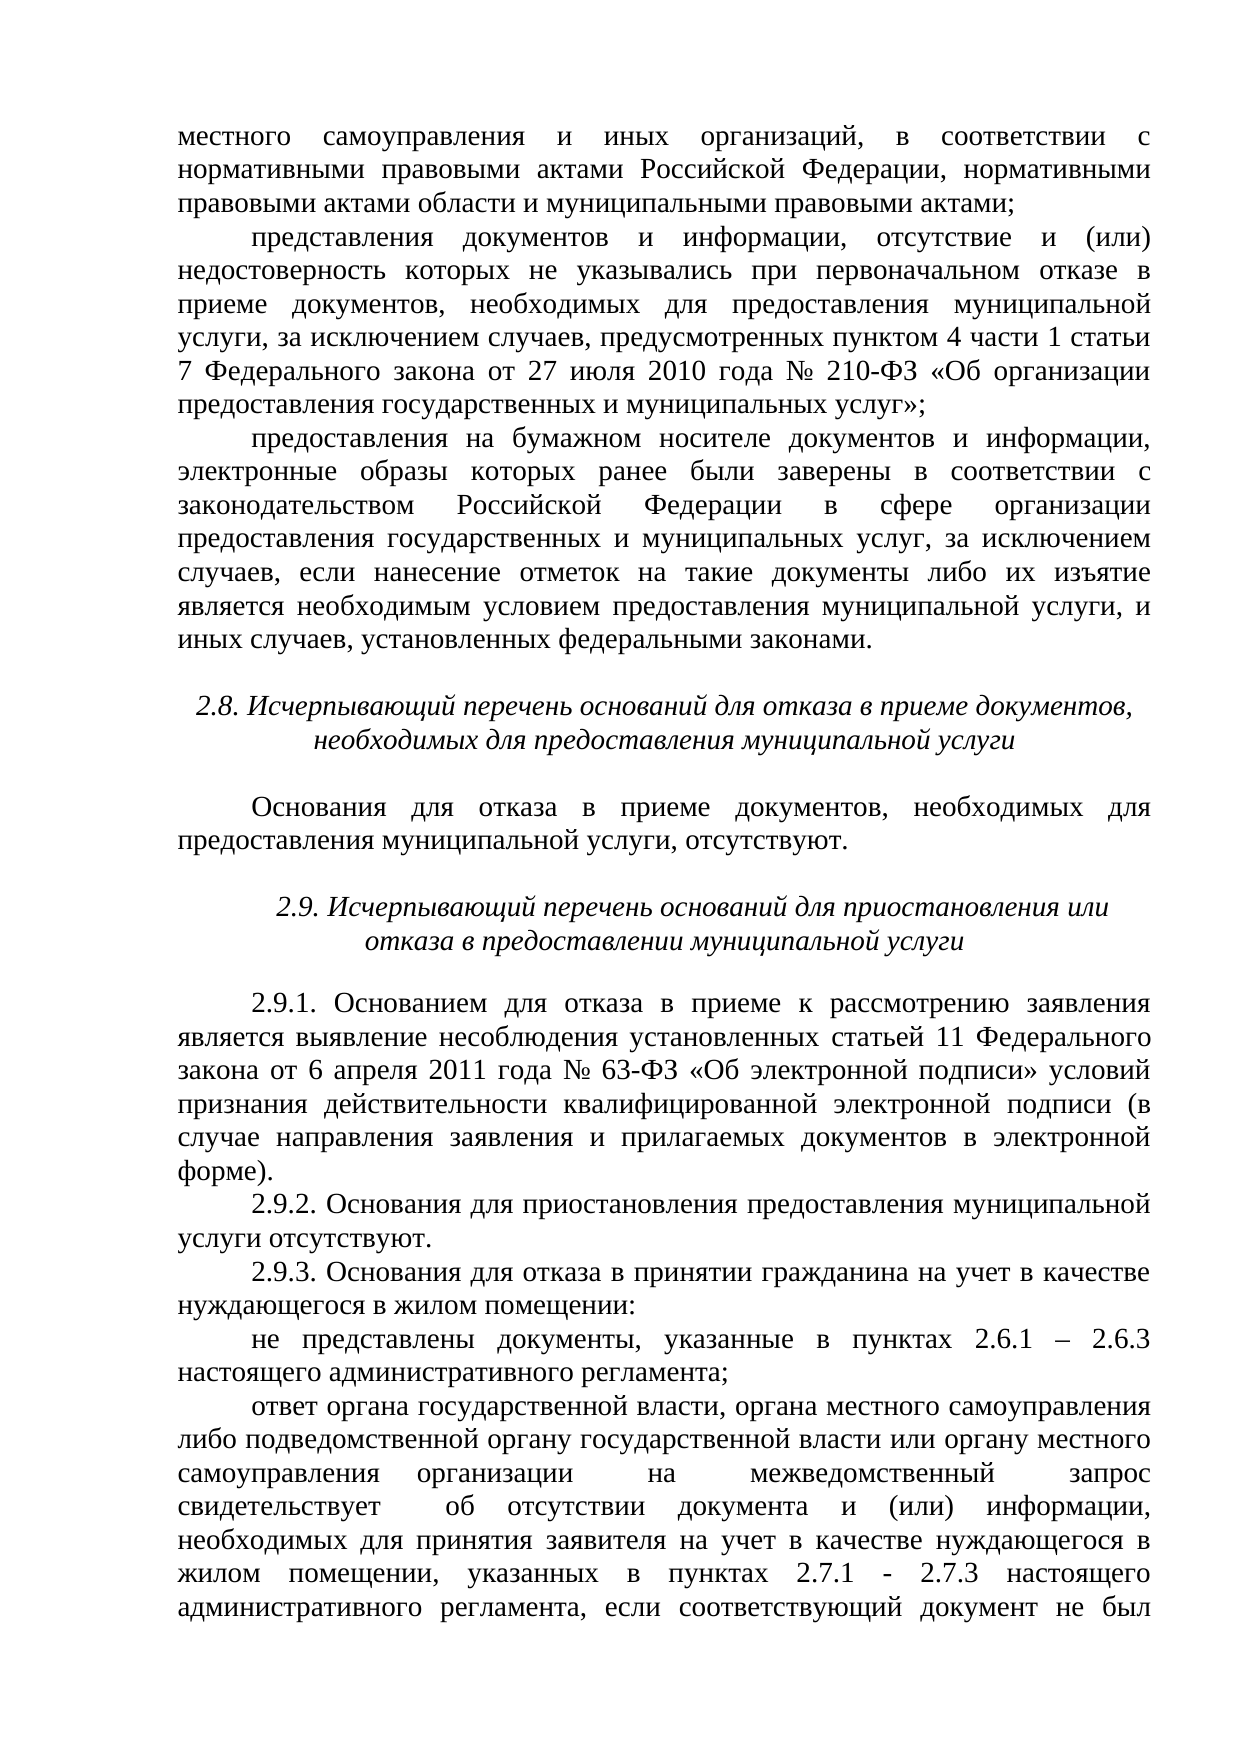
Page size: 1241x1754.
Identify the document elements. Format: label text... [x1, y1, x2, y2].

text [177, 118, 1152, 219]
subtitle 2.9. Исчерпывающий перечень оснований для приостановления или отказа в предоставлении муниципальной услуги [177, 889, 1152, 957]
text 2.9.3. Основания для отказа в принятии гражданина на учет в качестве нуждающегося в жилом помещении: [177, 1254, 1152, 1321]
text 2.9.1. Основанием для отказа в приеме к рассмотрению заявления является выявление несоблюдения установленных статьей 11 Федерального закона от 6 апреля 2011 года № 63-ФЗ «Об электронной подписи» условий признания действительности квалифицированной электронной подписи (в случае направления заявления и прилагаемых документов в электронной форме). [177, 985, 1152, 1187]
text предоставления на бумажном носителе документов и информации, электронные образы которых ранее были заверены в соответствии с законодательством Российской Федерации в сфере организации предоставления государственных и муниципальных услуг, за исключением случаев, если нанесение отметок на такие документы либо их изъятие является необходимым условием предоставления муниципальной услуги, и иных случаев, установленных федеральными законами. [177, 420, 1152, 655]
text 2.9.2. Основания для приостановления предоставления муниципальной услуги отсутствуют. [177, 1187, 1152, 1254]
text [177, 1388, 1152, 1623]
text Основания для отказа в приеме документов, необходимых для предоставления муниципальной услуги, отсутствуют. [177, 789, 1152, 856]
text не представлены документы, указанные в пунктах 2.6.1 – 2.6.3 настоящего административного регламента; [177, 1321, 1152, 1388]
subtitle 2.8. Исчерпывающий перечень оснований для отказа в приеме документов, необходимых для предоставления муниципальной услуги [177, 688, 1152, 755]
text представления документов и информации, отсутствие и (или) недостоверность которых не указывались при первоначальном отказе в приеме документов, необходимых для предоставления муниципальной услуги, за исключением случаев, предусмотренных пунктом 4 части 1 статьи 7 Федерального закона от 27 июля 2010 года № 210-ФЗ «Об организации предоставления государственных и муниципальных услуг»; [177, 219, 1152, 420]
